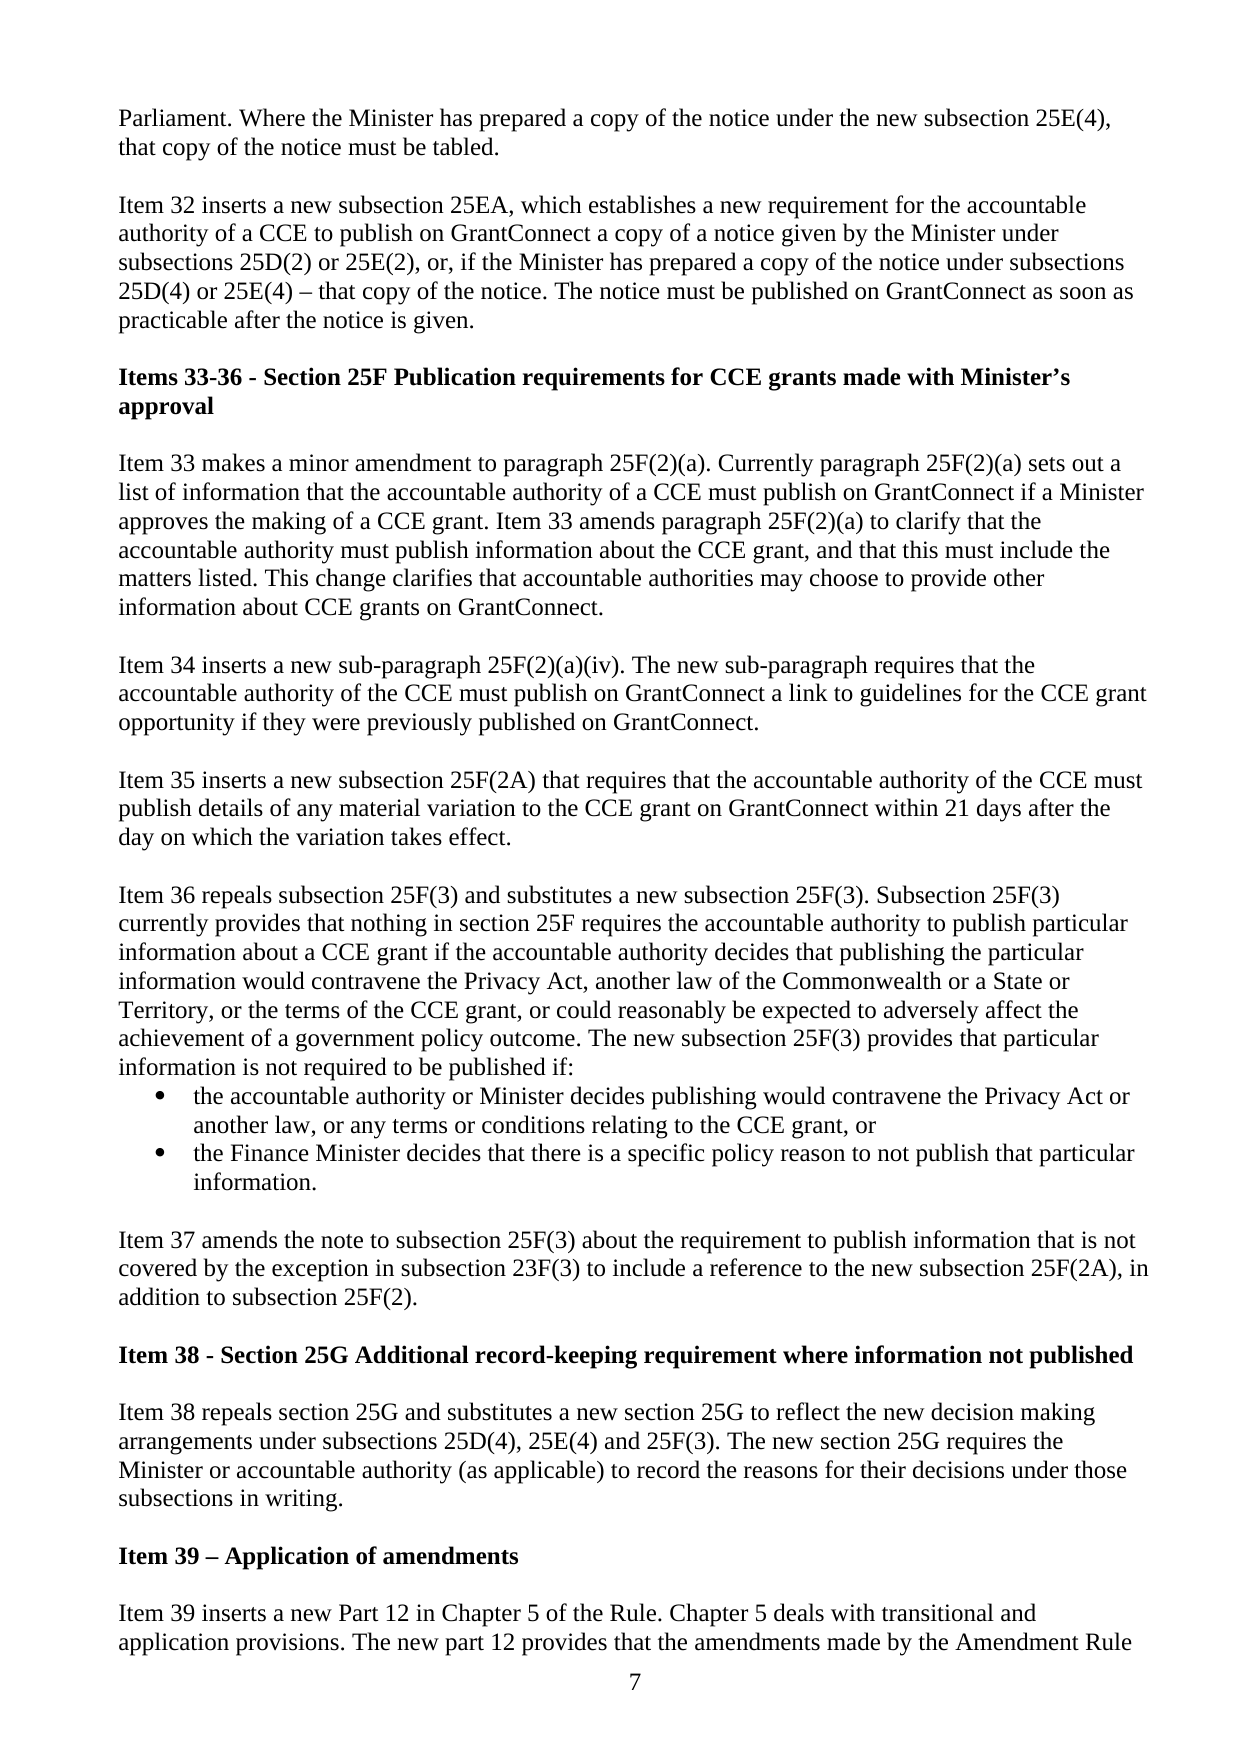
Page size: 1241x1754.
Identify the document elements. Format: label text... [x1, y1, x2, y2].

text Item 34 inserts a new sub-paragraph 25F(2)(a)(iv). The new sub-paragraph requires that the accountable authority of the CCE must publish on GrantConnect a link to guidelines for the CCE grant opportunity if they were previously published on GrantConnect. [118, 650, 1152, 736]
list the accountable authority or Minister decides publishing would contravene the Privacy Act or another law, or any terms or conditions relating to the CCE grant, or [156, 1081, 1152, 1138]
text Item 38 repeals section 25G and substitutes a new section 25G to reflect the new decision making arrangements under subsections 25D(4), 25E(4) and 25F(3). The new section 25G requires the Minister or accountable authority (as applicable) to record the reasons for their decisions under those subsections in writing. [118, 1397, 1152, 1512]
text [118, 103, 1152, 161]
text Item 37 amends the note to subsection 25F(3) about the requirement to publish information that is not covered by the exception in subsection 23F(3) to include a reference to the new subsection 25F(2A), in addition to subsection 25F(2). [118, 1225, 1152, 1311]
text Item 33 makes a minor amendment to paragraph 25F(2)(a). Currently paragraph 25F(2)(a) sets out a list of information that the accountable authority of a CCE must publish on GrantConnect if a Minister approves the making of a CCE grant. Item 33 amends paragraph 25F(2)(a) to clarify that the accountable authority must publish information about the CCE grant, and that this must include the matters listed. This change clarifies that accountable authorities may choose to provide other information about CCE grants on GrantConnect. [118, 448, 1152, 621]
text Item 32 inserts a new subsection 25EA, which establishes a new requirement for the accountable authority of a CCE to publish on GrantConnect a copy of a notice given by the Minister under subsections 25D(2) or 25E(2), or, if the Minister has prepared a copy of the notice under subsections 25D(4) or 25E(4) – that copy of the notice. The notice must be published on GrantConnect as soon as practicable after the notice is given. [118, 190, 1152, 333]
text Item 36 repeals subsection 25F(3) and substitutes a new subsection 25F(3). Subsection 25F(3) currently provides that nothing in section 25F requires the accountable authority to publish particular information about a CCE grant if the accountable authority decides that publishing the particular information would contravene the Privacy Act, another law of the Commonwealth or a State or Territory, or the terms of the CCE grant, or could reasonably be expected to adversely affect the achievement of a government policy outcome. The new subsection 25F(3) provides that particular information is not required to be published if: [118, 880, 1152, 1081]
text Item 39 – Application of amendments [118, 1541, 1152, 1570]
text Items 33-36 - Section 25F Publication requirements for CCE grants made with Minister’s approval [118, 362, 1152, 420]
text Item 38 - Section 25G Additional record-keeping requirement where information not published [118, 1340, 1152, 1368]
text Item 35 inserts a new subsection 25F(2A) that requires that the accountable authority of the CCE must publish details of any material variation to the CCE grant on GrantConnect within 21 days after the day on which the variation takes effect. [118, 765, 1152, 851]
list the Finance Minister decides that there is a specific policy reason to not publish that particular information. [156, 1138, 1152, 1196]
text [118, 1598, 1152, 1656]
